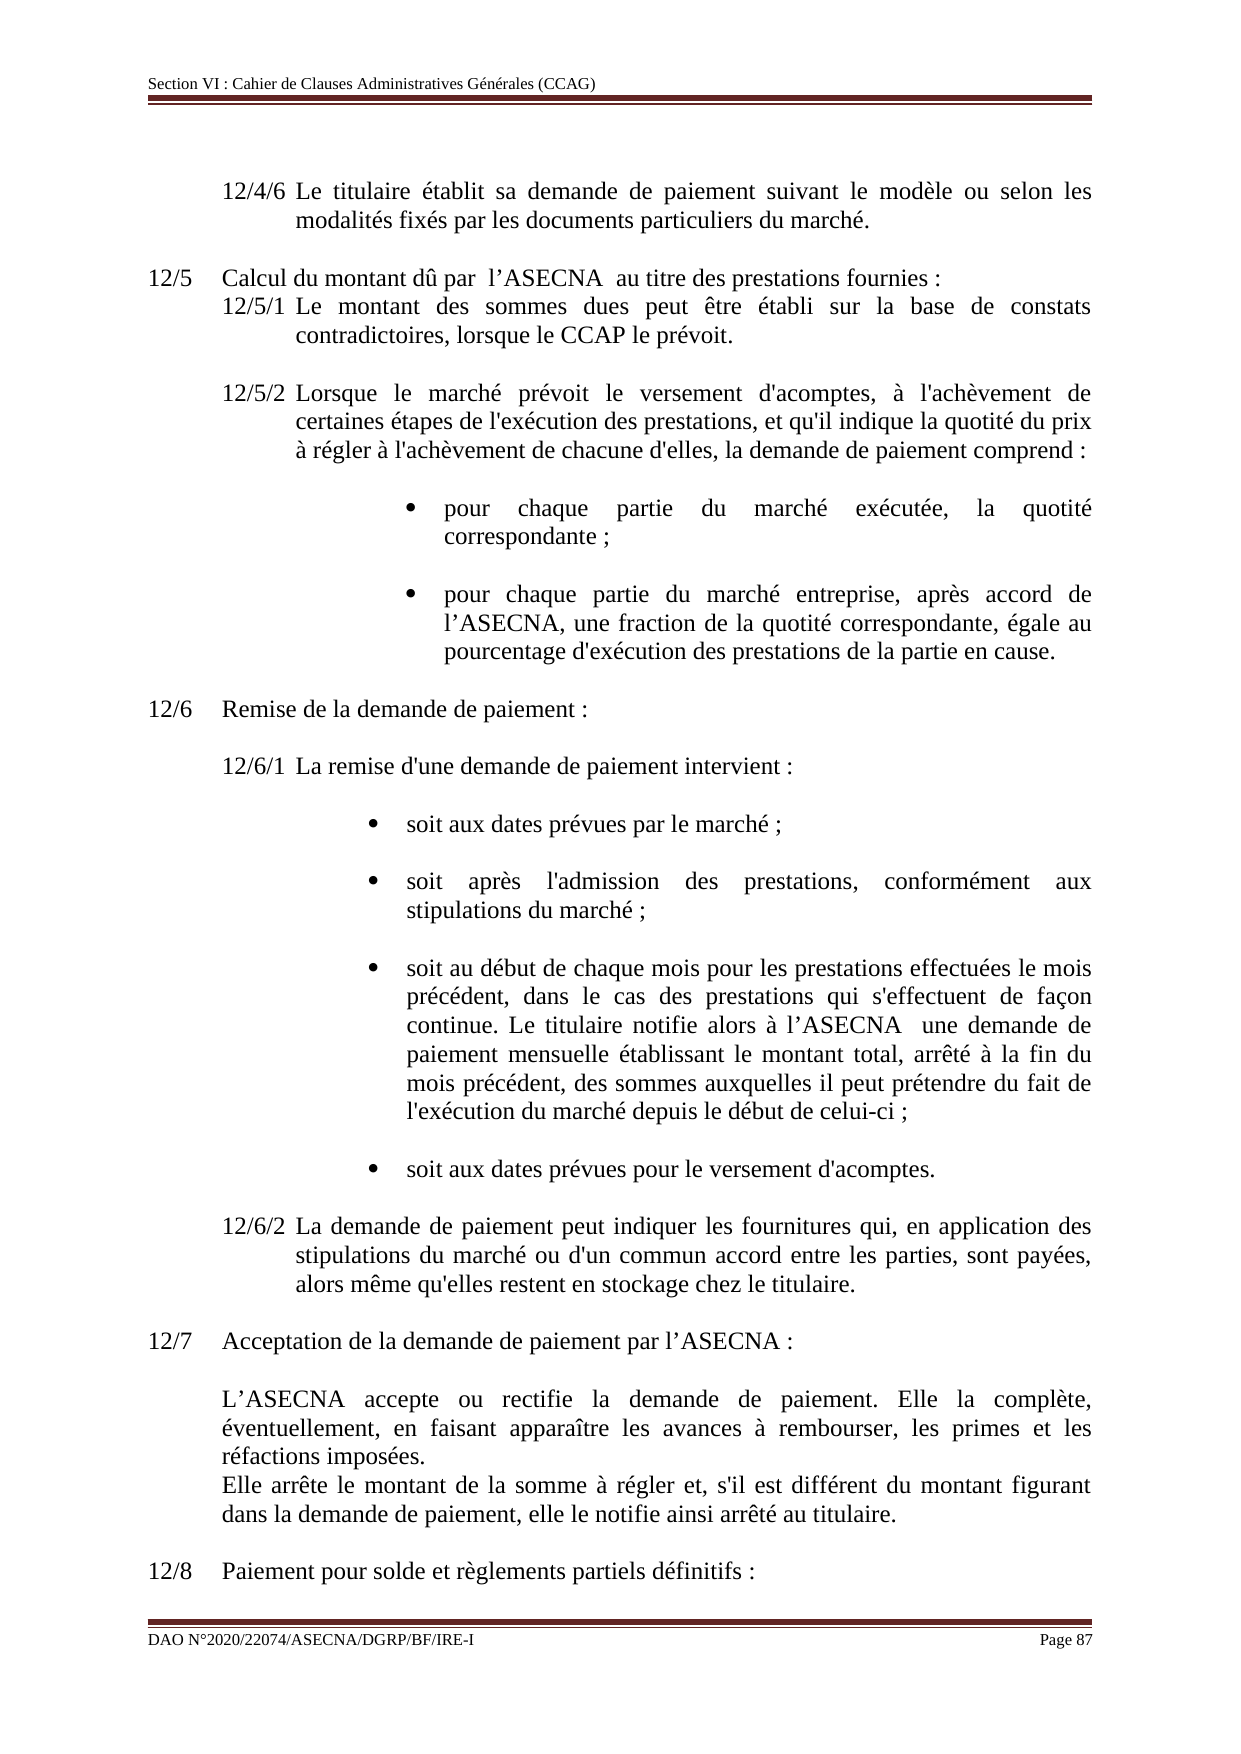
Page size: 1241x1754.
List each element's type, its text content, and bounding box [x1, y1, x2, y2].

text L’ASECNA accepte ou rectifie la demande de paiement. Elle la complète, éventuellement, en faisant apparaître les avances à rembourser, les primes et les réfactions imposées. [222, 1384, 1092, 1470]
list La remise d'une demande de paiement intervient : [222, 751, 1092, 780]
list Acceptation de la demande de paiement par l’ASECNA : [148, 1326, 1092, 1355]
list Paiement pour solde et règlements partiels définitifs : [148, 1556, 1092, 1585]
list soit aux dates prévues pour le versement d'acomptes. [369, 1154, 1092, 1183]
text Elle arrête le montant de la somme à régler et, s'il est différent du montant figurant dans la demande de paiement, elle le notifie ainsi arrêté au titulaire. [222, 1470, 1092, 1528]
list soit après l'admission des prestations, conformément aux stipulations du marché ; [369, 866, 1092, 924]
list Le titulaire établit sa demande de paiement suivant le modèle ou selon les modalités fixés par les documents particuliers du marché. [222, 176, 1092, 234]
list Le montant des sommes dues peut être établi sur la base de constats contradictoires, lorsque le CCAP le prévoit. [222, 291, 1092, 349]
list Calcul du montant dû par l’ASECNA au titre des prestations fournies : [148, 263, 1092, 291]
list pour chaque partie du marché exécutée, la quotité correspondante ; [406, 493, 1092, 550]
list pour chaque partie du marché entreprise, après accord de l’ASECNA, une fraction de la quotité correspondante, égale au pourcentage d'exécution des prestations de la partie en cause. [406, 579, 1092, 665]
list La demande de paiement peut indiquer les fournitures qui, en application des stipulations du marché ou d'un commun accord entre les parties, sont payées, alors même qu'elles restent en stockage chez le titulaire. [222, 1211, 1092, 1298]
list soit au début de chaque mois pour les prestations effectuées le mois précédent, dans le cas des prestations qui s'effectuent de façon continue. Le titulaire notifie alors à l’ASECNA une demande de paiement mensuelle établissant le montant total, arrêté à la fin du mois précédent, des sommes auxquelles il peut prétendre du fait de l'exécution du marché depuis le début de celui-ci ; [369, 953, 1092, 1125]
list soit aux dates prévues par le marché ; [369, 809, 1092, 838]
list Lorsque le marché prévoit le versement d'acomptes, à l'achèvement de certaines étapes de l'exécution des prestations, et qu'il indique la quotité du prix à régler à l'achèvement de chacune d'elles, la demande de paiement comprend : [222, 378, 1092, 464]
list Remise de la demande de paiement : [148, 694, 1092, 723]
